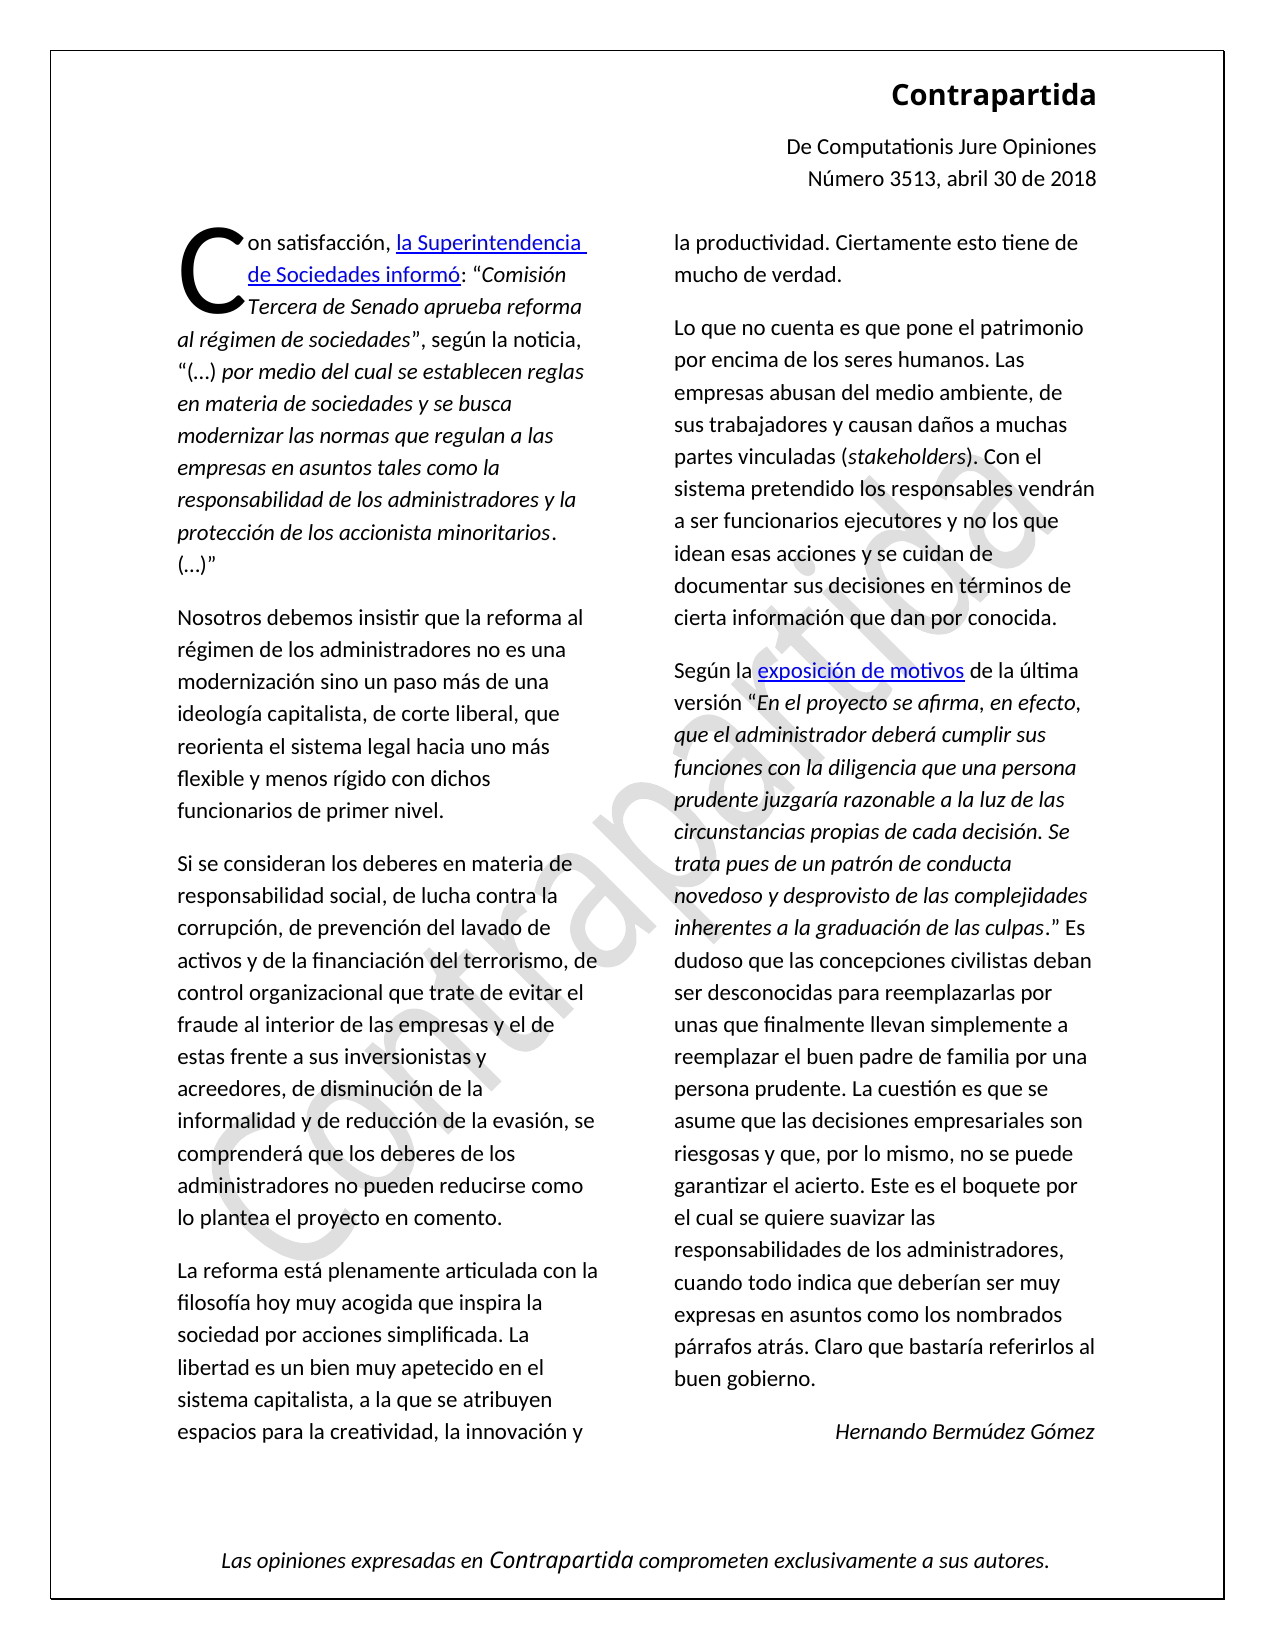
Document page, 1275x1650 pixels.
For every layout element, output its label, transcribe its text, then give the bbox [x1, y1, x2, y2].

text La reforma está plenamente articulada con la filosofía hoy muy acogida que inspira la sociedad por acciones simplificada. La libertad es un bien muy apetecido en el sistema capitalista, a la que se atribuyen espacios para la creatividad, la innovación y la productividad. Ciertamente esto tiene de mucho de verdad. [177, 1256, 600, 1445]
text La reforma está plenamente articulada con la filosofía hoy muy acogida que inspira la sociedad por acciones simplificada. La libertad es un bien muy apetecido en el sistema capitalista, a la que se atribuyen espacios para la creatividad, la innovación y la productividad. Ciertamente esto tiene de mucho de verdad. [674, 228, 1097, 288]
text Según la exposición de motivos de la última versión “En el proyecto se afirma, en efecto, que el administrador deberá cumplir sus funciones con la diligencia que una persona prudente juzgaría razonable a la luz de las circunstancias propias de cada decisión. Se trata pues de un patrón de conducta novedoso y desprovisto de las complejidades inherentes a la graduación de las culpas.” Es dudoso que las concepciones civilistas deban ser desconocidas para reemplazarlas por unas que finalmente llevan simplemente a reemplazar el buen padre de familia por una persona prudente. La cuestión es que se asume que las decisiones empresariales son riesgosas y que, por lo mismo, no se puede garantizar el acierto. Este es el boquete por el cual se quiere suavizar las responsabilidades de los administradores, cuando todo indica que deberían ser muy expresas en asuntos como los nombrados párrafos atrás. Claro que bastaría referirlos al buen gobierno. [674, 656, 1097, 1392]
text Nosotros debemos insistir que la reforma al régimen de los administradores no es una modernización sino un paso más de una ideología capitalista, de corte liberal, que reorienta el sistema legal hacia uno más flexible y menos rígido con dichos funcionarios de primer nivel. [177, 603, 600, 824]
text on satisfacción, la Superintendencia de Sociedades informó: “Comisión Tercera de Senado aprueba reforma al régimen de sociedades”, según la noticia, “(…) por medio del cual se establecen reglas en materia de sociedades y se busca modernizar las normas que regulan a las empresas en asuntos tales como la responsabilidad de los administradores y la protección de los accionista minoritarios. (…)” [177, 228, 600, 578]
text Hernando Bermúdez Gómez [674, 1417, 1097, 1445]
text Si se consideran los deberes en materia de responsabilidad social, de lucha contra la corrupción, de prevención del lavado de activos y de la financiación del terrorismo, de control organizacional que trate de evitar el fraude al interior de las empresas y el de estas frente a sus inversionistas y acreedores, de disminución de la informalidad y de reducción de la evasión, se comprenderá que los deberes de los administradores no pueden reducirse como lo plantea el proyecto en comento. [177, 849, 600, 1231]
text Lo que no cuenta es que pone el patrimonio por encima de los seres humanos. Las empresas abusan del medio ambiente, de sus trabajadores y causan daños a muchas partes vinculadas (stakeholders). Con el sistema pretendido los responsables vendrán a ser funcionarios ejecutores y no los que idean esas acciones y se cuidan de documentar sus decisiones en términos de cierta información que dan por conocida. [674, 313, 1097, 631]
